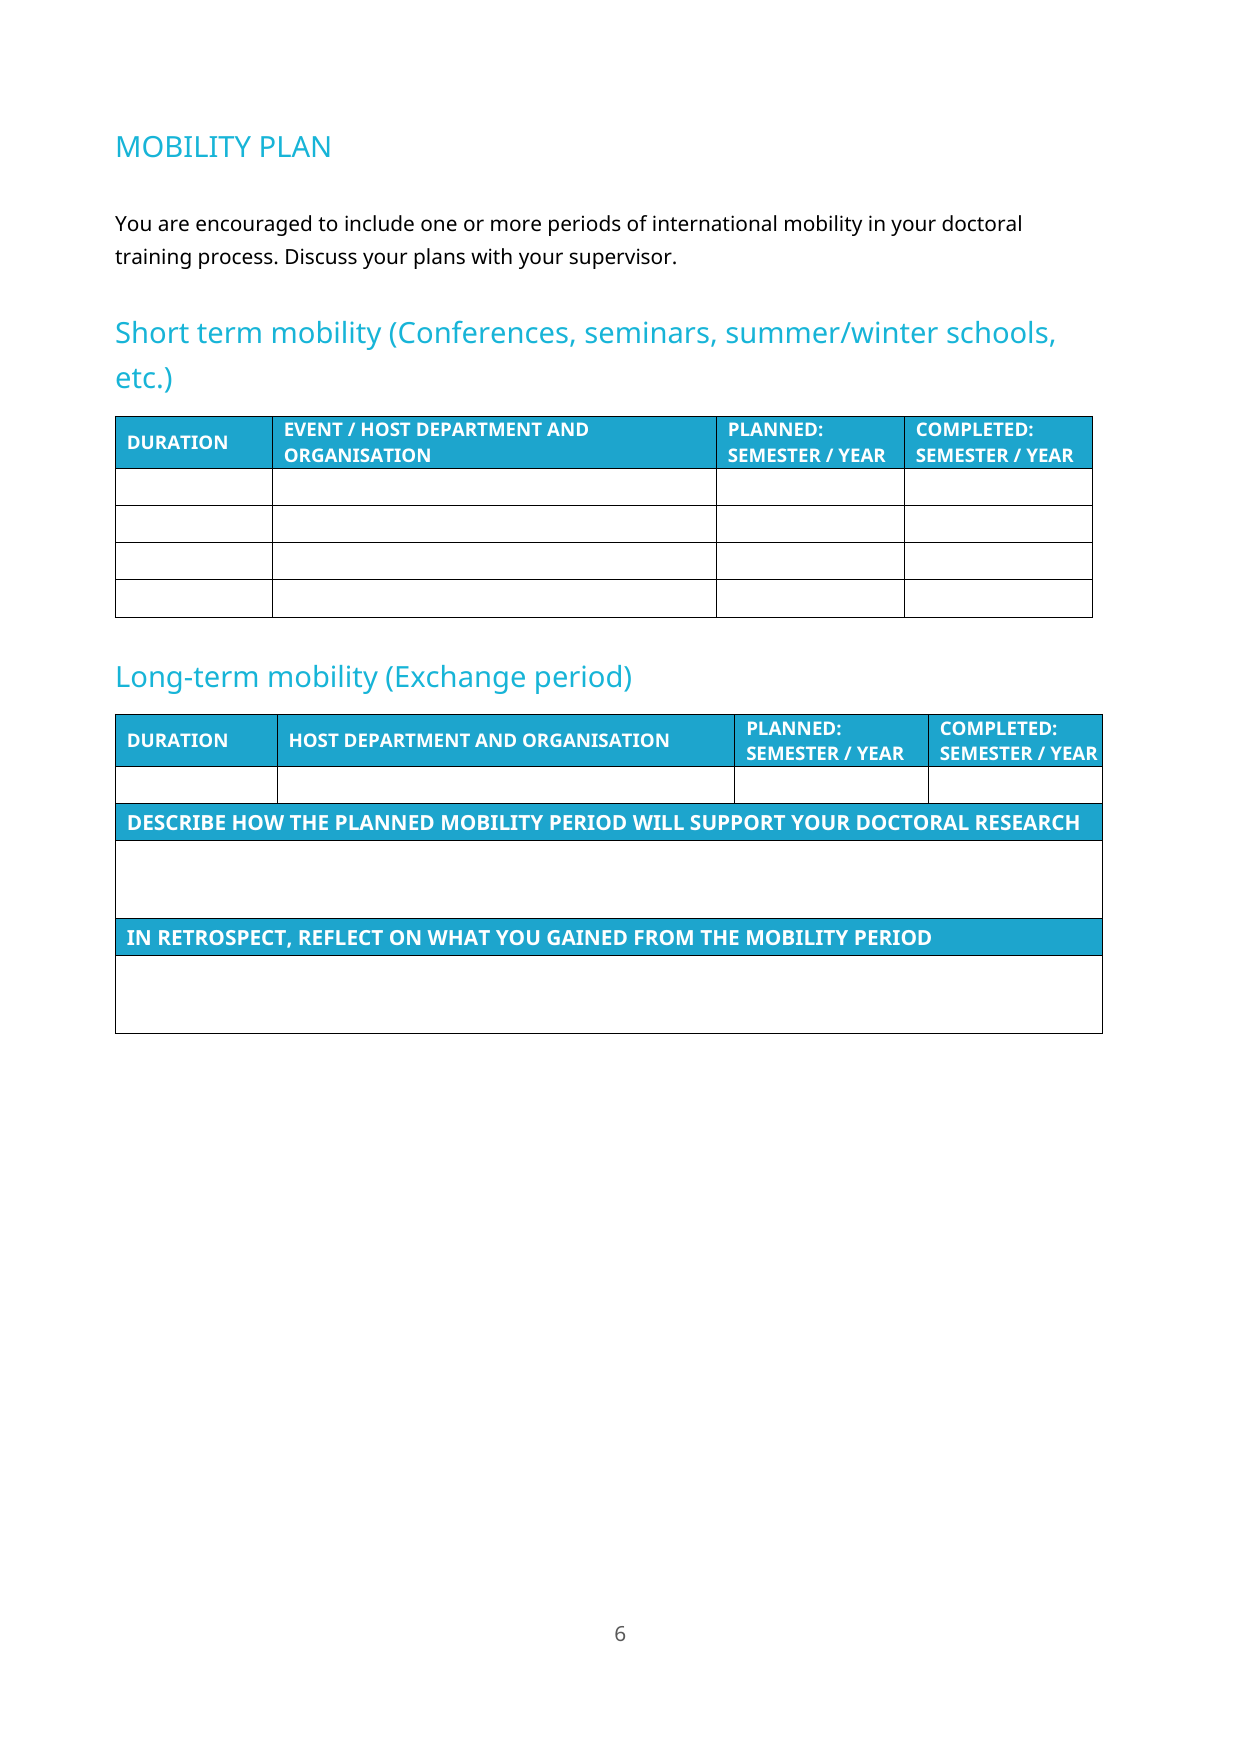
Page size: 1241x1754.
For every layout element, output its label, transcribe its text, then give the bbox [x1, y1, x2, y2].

table_header MOBILITY PLAN You are encouraged to include one or more periods of international mobility in your doctoral training process. Discuss your plans with your supervisor. Short term mobility (Conferences, seminars, summer/winter schools, etc.) [104, 89, 1103, 618]
table_cell Long-term mobility (Exchange period) [104, 618, 1103, 1034]
